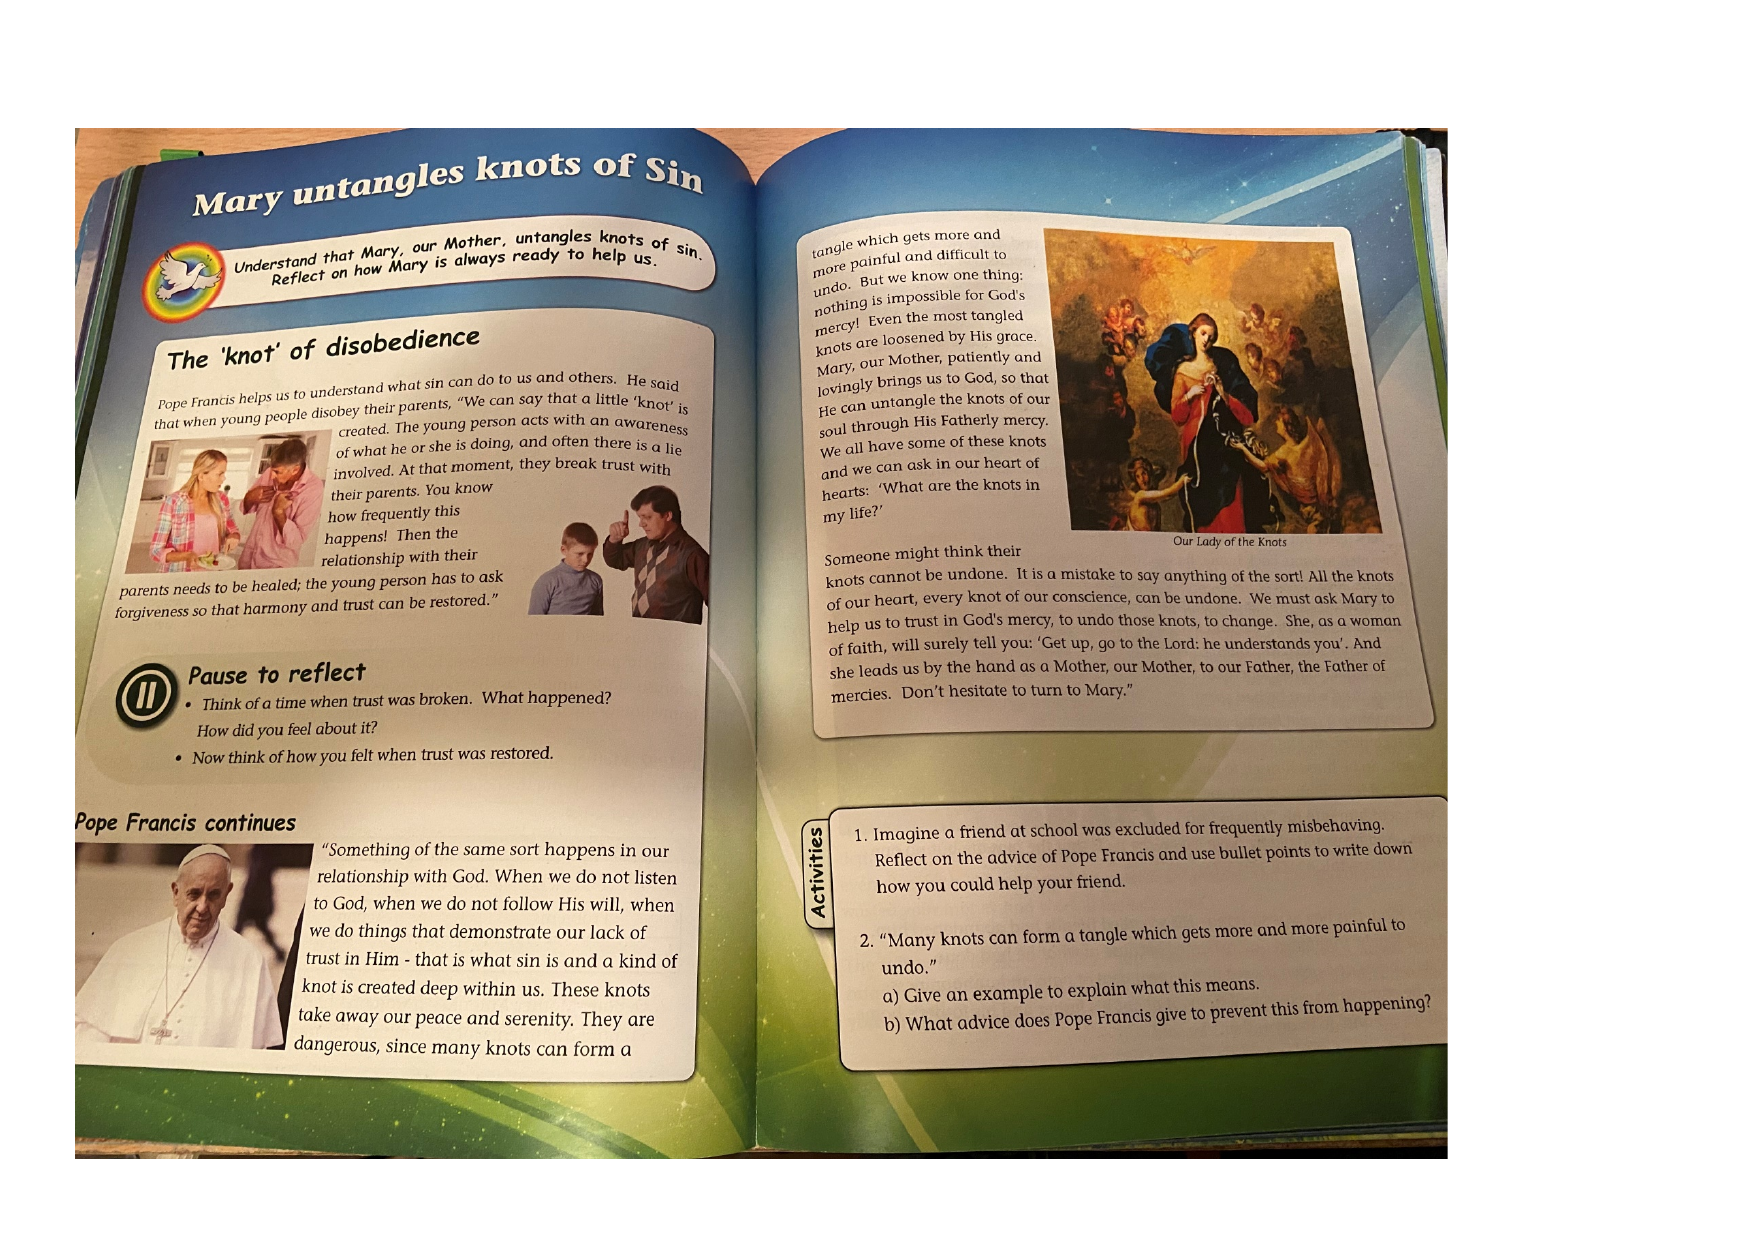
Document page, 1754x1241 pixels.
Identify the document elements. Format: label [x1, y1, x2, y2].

picture [75, 128, 1448, 1159]
